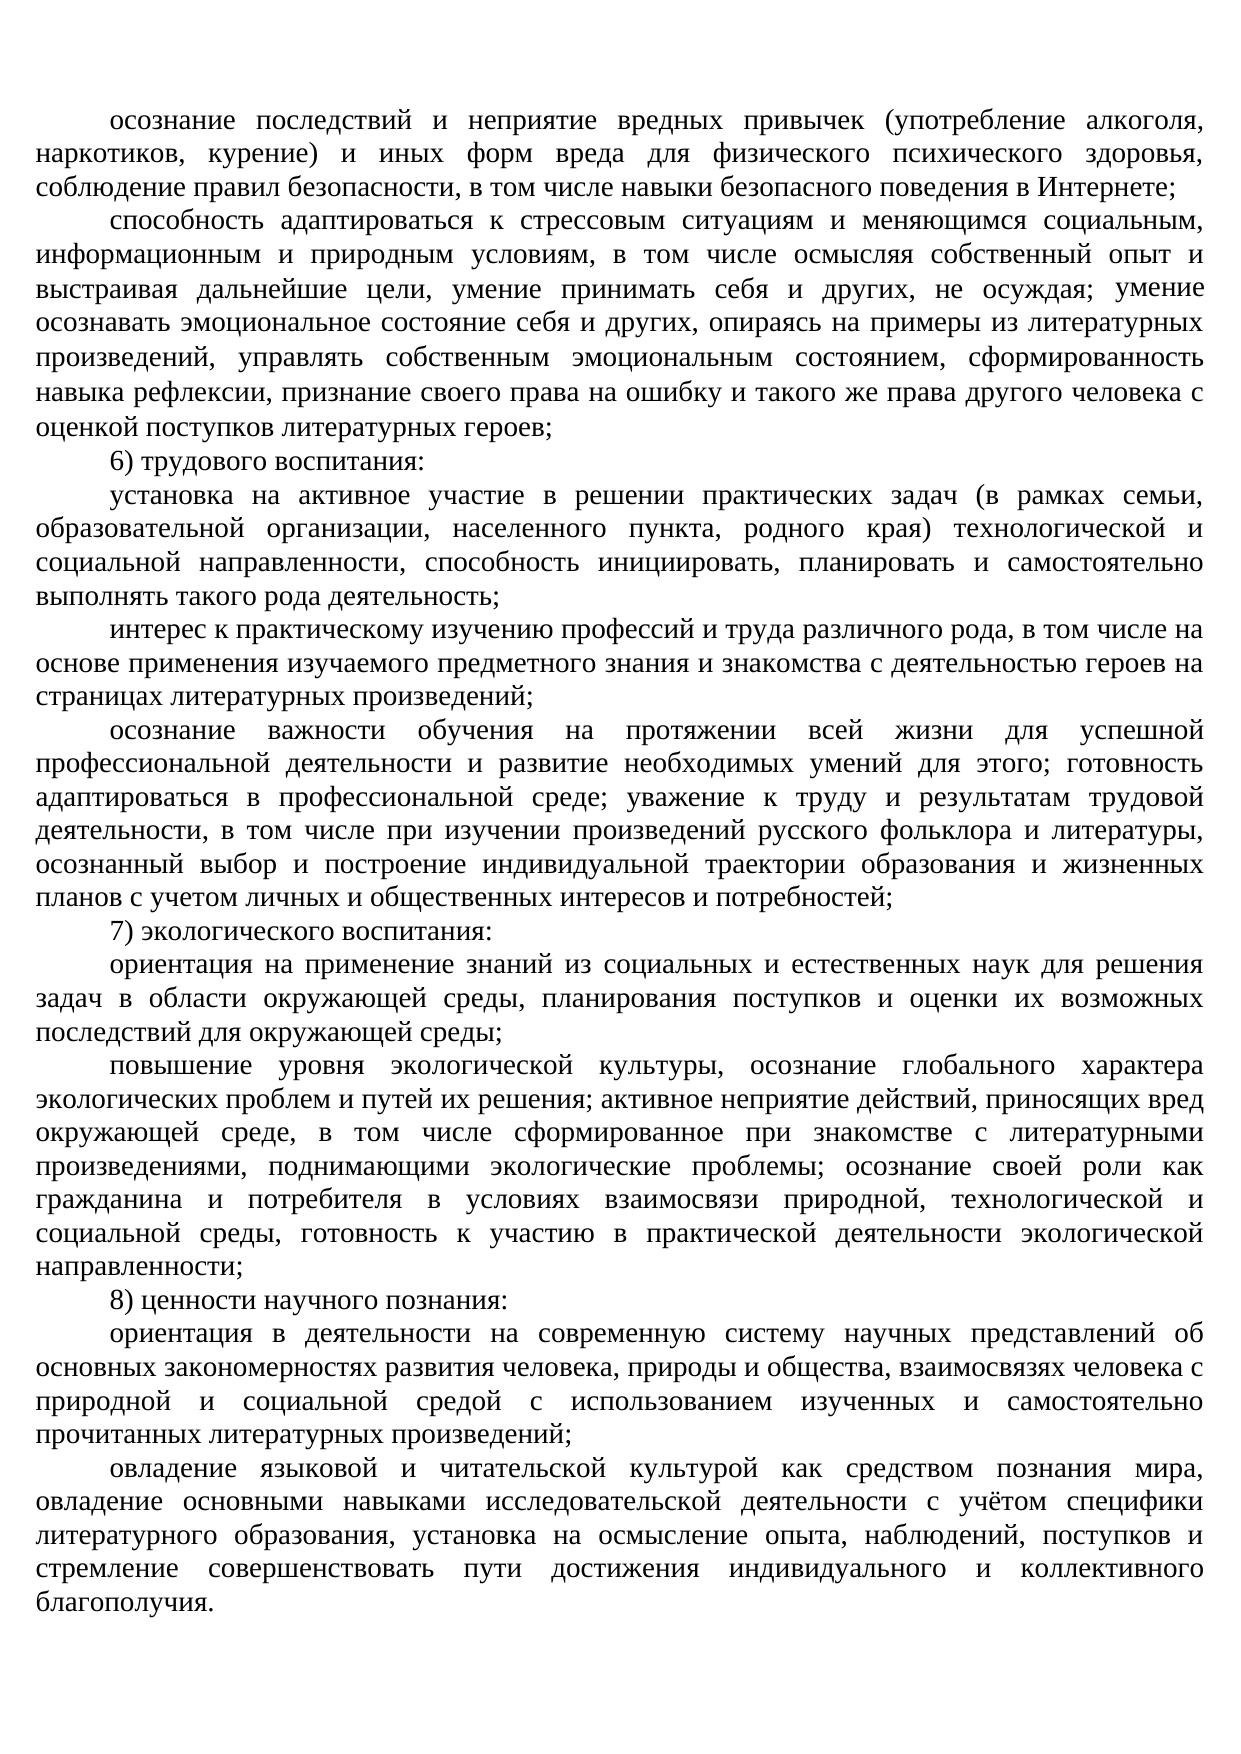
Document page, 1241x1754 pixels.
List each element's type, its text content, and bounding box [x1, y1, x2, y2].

text осознание важности обучения на протяжении всей жизни для успешной профессиональной деятельности и развитие необходимых умений для этого; готовность адаптироваться в профессиональной среде; уважение к труду и результатам трудовой деятельности, в том числе при изучении произведений русского фольклора и литературы, осознанный выбор и построение индивидуальной траектории образования и жизненных планов с учетом личных и общественных интересов и потребностей; [35, 712, 1205, 913]
text повышение уровня экологической культуры, осознание глобального характера экологических проблем и путей их решения; активное неприятие действий, приносящих вред окружающей среде, в том числе сформированное при знакомстве с литературными произведениями, поднимающими экологические проблемы; осознание своей роли как гражданина и потребителя в условиях взаимосвязи природной, технологической и социальной среды, готовность к участию в практической деятельности экологической направленности; [35, 1047, 1205, 1282]
text 8) ценности научного познания: [35, 1282, 1205, 1316]
text осознание последствий и неприятие вредных привычек (употребление алкоголя, наркотиков, курение) и иных форм вреда для физического психического здоровья, соблюдение правил безопасности, в том числе навыки безопасного поведения в Интернете; [35, 102, 1205, 202]
text ориентация на применение знаний из социальных и естественных наук для решения задач в области окружающей среды, планирования поступков и оценки их возможных последствий для окружающей среды; [35, 947, 1205, 1047]
text овладение языковой и читательской культурой как средством познания мира, овладение основными навыками исследовательской деятельности с учётом специфики литературного образования, установка на осмысление опыта, наблюдений, поступков и стремление совершенствовать пути достижения индивидуального и коллективного благополучия. [35, 1450, 1205, 1617]
text интерес к практическому изучению профессий и труда различного рода, в том числе на основе применения изучаемого предметного знания и знакомства с деятельностью героев на страницах литературных произведений; [35, 611, 1205, 712]
text 7) экологического воспитания: [35, 913, 1205, 947]
text способность адаптироваться к стрессовым ситуациям и меняющимся социальным, информационным и природным условиям, в том числе осмысляя собственный опыт и выстраивая дальнейшие цели, умение принимать себя и других, не осуждая; умение осознавать эмоциональное состояние себя и других, опираясь на примеры из литературных произведений, управлять собственным эмоциональным состоянием, сформированность навыка рефлексии, признание своего права на ошибку и такого же права другого человека с оценкой поступков литературных героев; [35, 202, 1205, 443]
text 6) трудового воспитания: [35, 443, 1205, 477]
text ориентация в деятельности на современную систему научных представлений об основных закономерностях развития человека, природы и общества, взаимосвязях человека с природной и социальной средой с использованием изученных и самостоятельно прочитанных литературных произведений; [35, 1316, 1205, 1450]
text установка на активное участие в решении практических задач (в рамках семьи, образовательной организации, населенного пункта, родного края) технологической и социальной направленности, способность инициировать, планировать и самостоятельно выполнять такого рода деятельность; [35, 477, 1205, 611]
